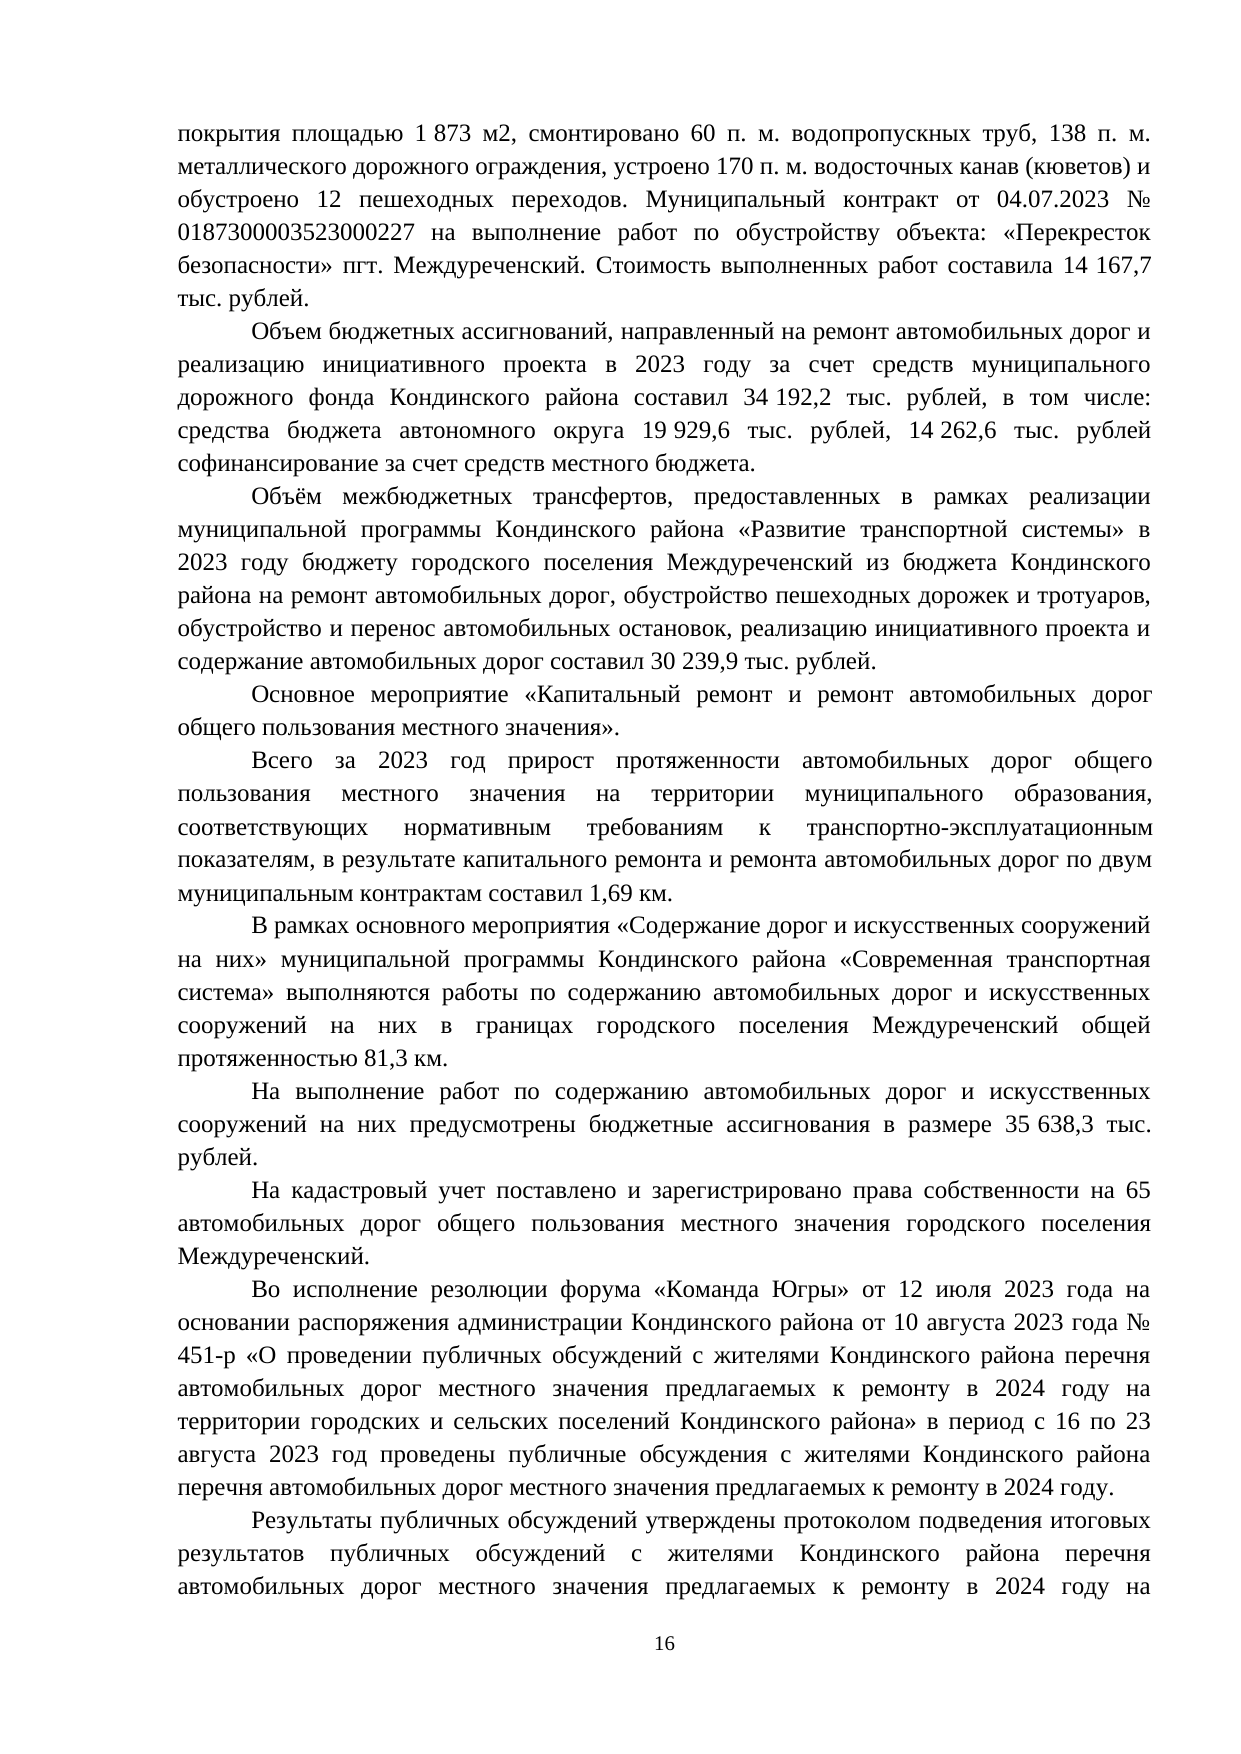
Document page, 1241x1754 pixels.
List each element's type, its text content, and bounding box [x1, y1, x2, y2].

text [177, 1505, 1152, 1600]
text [177, 118, 1152, 312]
text На выполнение работ по содержанию автомобильных дорог и искусственных сооружений на них предусмотрены бюджетные ассигнования в размере 35 638,3 тыс. рублей. [177, 1076, 1152, 1171]
text Объем бюджетных ассигнований, направленный на ремонт автомобильных дорог и реализацию инициативного проекта в 2023 году за счет средств муниципального дорожного фонда Кондинского района составил 34 192,2 тыс. рублей, в том числе: средства бюджета автономного округа 19 929,6 тыс. рублей, 14 262,6 тыс. рублей софинансирование за счет средств местного бюджета. [177, 316, 1152, 477]
text На кадастровый учет поставлено и зарегистрировано права собственности на 65 автомобильных дорог общего пользования местного значения городского поселения Междуреченский. [177, 1175, 1152, 1269]
text Во исполнение резолюции форума «Команда Югры» от 12 июля 2023 года на основании распоряжения администрации Кондинского района от 10 августа 2023 года № 451-р «О проведении публичных обсуждений с жителями Кондинского района перечня автомобильных дорог местного значения предлагаемых к ремонту в 2024 году на территории городских и сельских поселений Кондинского района» в период с 16 по 23 августа 2023 год проведены публичные обсуждения с жителями Кондинского района перечня автомобильных дорог местного значения предлагаемых к ремонту в 2024 году. [177, 1274, 1152, 1501]
text Всего за 2023 год прирост протяженности автомобильных дорог общего пользования местного значения на территории муниципального образования, соответствующих нормативным требованиям к транспортно-эксплуатационным показателям, в результате капитального ремонта и ремонта автомобильных дорог по двум муниципальным контрактам составил 1,69 км. [177, 746, 1153, 906]
text Объём межбюджетных трансфертов, предоставленных в рамках реализации муниципальной программы Кондинского района «Развитие транспортной системы» в 2023 году бюджету городского поселения Междуреченский из бюджета Кондинского района на ремонт автомобильных дорог, обустройство пешеходных дорожек и тротуаров, обустройство и перенос автомобильных остановок, реализацию инициативного проекта и содержание автомобильных дорог составил 30 239,9 тыс. рублей. [177, 481, 1152, 675]
text В рамках основного мероприятия «Содержание дорог и искусственных сооружений на них» муниципальной программы Кондинского района «Современная транспортная система» выполняются работы по содержанию автомобильных дорог и искусственных сооружений на них в границах городского поселения Междуреченский общей протяженностью 81,3 км. [177, 911, 1152, 1071]
text Основное мероприятие «Капитальный ремонт и ремонт автомобильных дорог общего пользования местного значения». [177, 679, 1153, 741]
